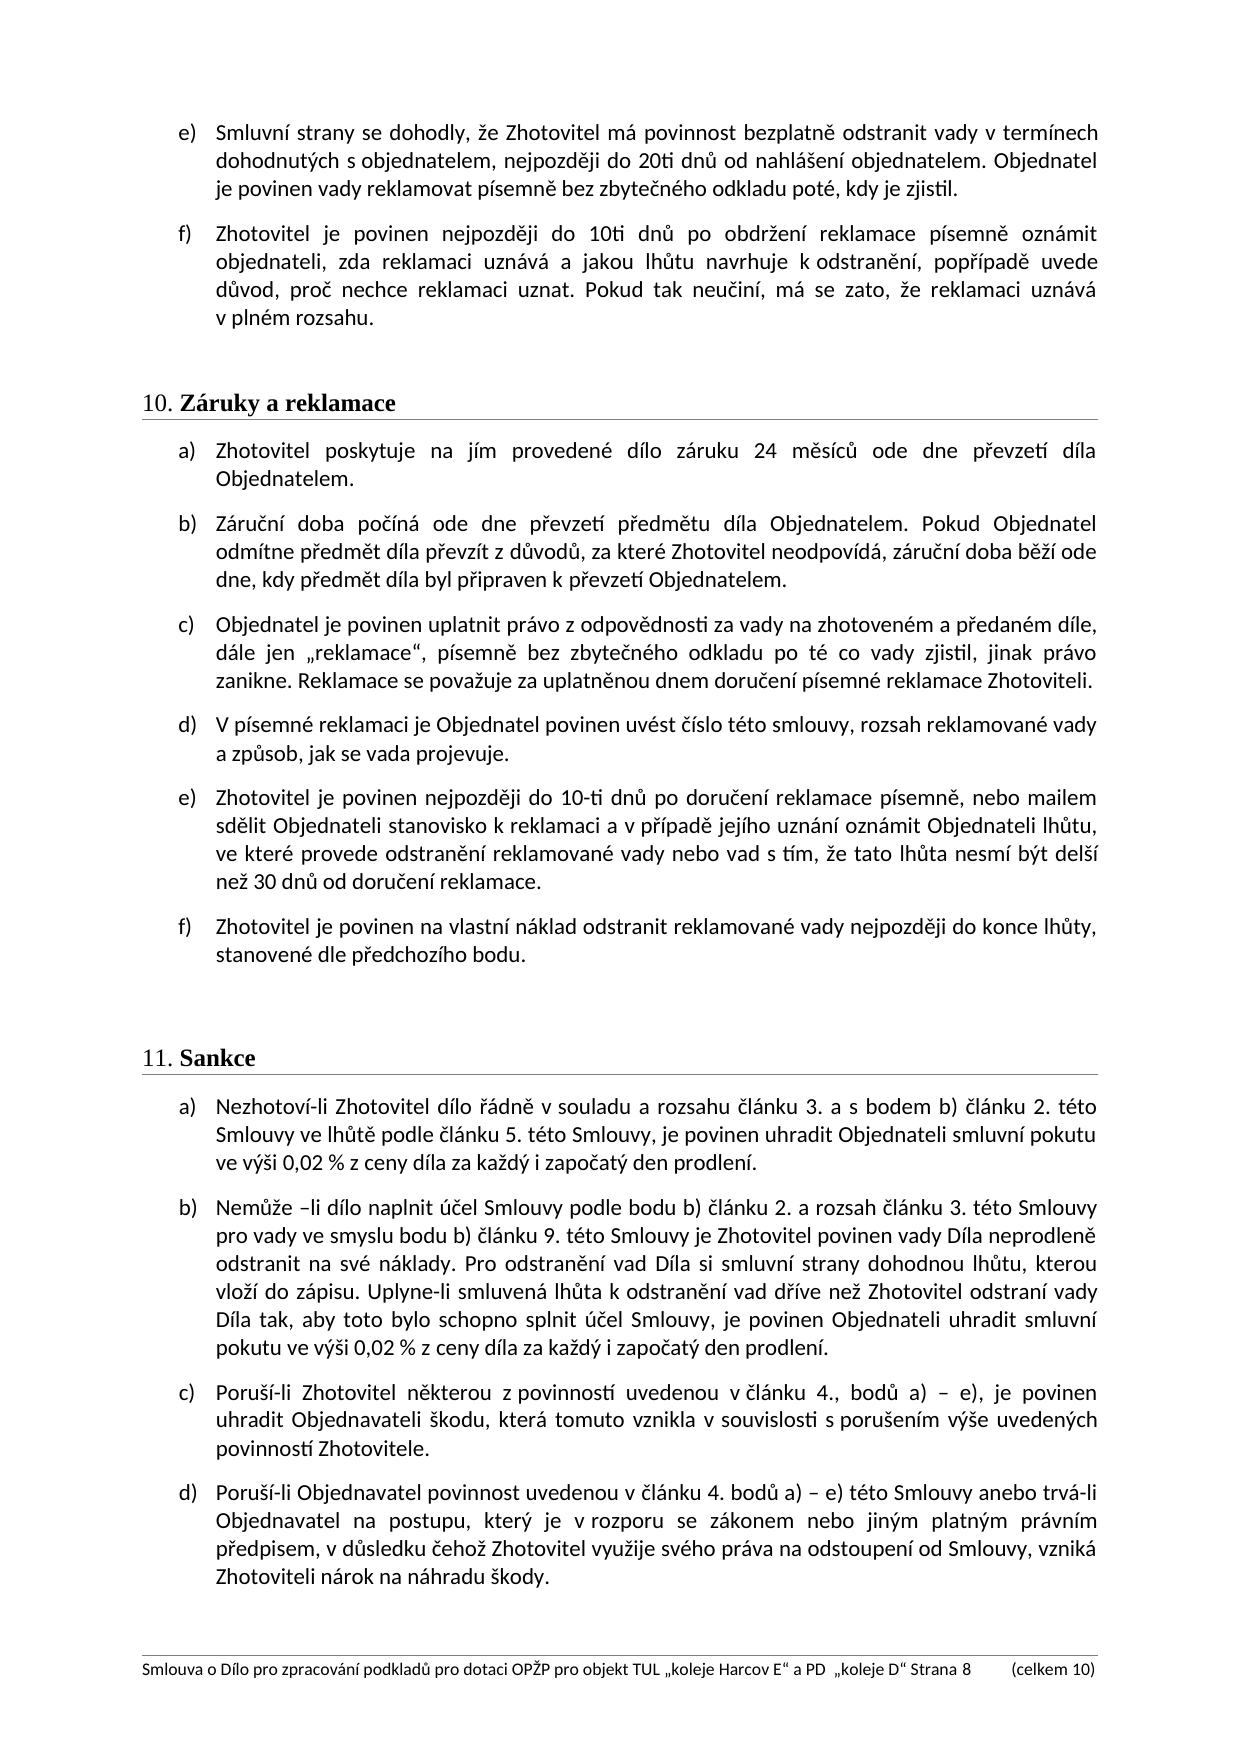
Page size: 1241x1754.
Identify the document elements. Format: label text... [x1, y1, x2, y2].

list Smluvní strany se dohodly, že Zhotovitel má povinnost bezplatně odstranit vady v termínech dohodnutých s objednatelem, nejpozději do 20ti dnů od nahlášení objednatelem. Objednatel je povinen vady reklamovat písemně bez zbytečného odkladu poté, kdy je zjistil. [178, 118, 1098, 202]
list Záruční doba počíná ode dne převzetí předmětu díla Objednatelem. Pokud Objednatel odmítne předmět díla převzít z důvodů, za které Zhotovitel neodpovídá, záruční doba běží ode dne, kdy předmět díla byl připraven k převzetí Objednatelem. [178, 509, 1098, 593]
list Objednatel je povinen uplatnit právo z odpovědnosti za vady na zhotoveném a předaném díle, dále jen „reklamace“, písemně bez zbytečného odkladu po té co vady zjistil, jinak právo zanikne. Reklamace se považuje za uplatněnou dnem doručení písemné reklamace Zhotoviteli. [178, 610, 1098, 694]
list Poruší-li Zhotovitel některou z povinností uvedenou v článku 4., bodů a) – e), je povinen uhradit Objednavateli škodu, která tomuto vznikla v souvislosti s porušením výše uvedených povinností Zhotovitele. [178, 1378, 1098, 1462]
list Zhotovitel je povinen nejpozději do 10-ti dnů po doručení reklamace písemně, nebo mailem sdělit Objednateli stanovisko k reklamaci a v případě jejího uznání oznámit Objednateli lhůtu, ve které provede odstranění reklamované vady nebo vad s tím, že tato lhůta nesmí být delší než 30 dnů od doručení reklamace. [178, 783, 1098, 895]
subtitle Sankce [142, 1043, 1098, 1074]
list Zhotovitel je povinen nejpozději do 10ti dnů po obdržení reklamace písemně oznámit objednateli, zda reklamaci uznává a jakou lhůtu navrhuje k odstranění, popřípadě uvede důvod, proč nechce reklamaci uznat. Pokud tak neučiní, má se zato, že reklamaci uznává v plném rozsahu. [178, 219, 1098, 331]
list Poruší-li Objednavatel povinnost uvedenou v článku 4. bodů a) – e) této Smlouvy anebo trvá-li Objednavatel na postupu, který je v rozporu se zákonem nebo jiným platným právním předpisem, v důsledku čehož Zhotovitel využije svého práva na odstoupení od Smlouvy, vzniká Zhotoviteli nárok na náhradu škody. [178, 1478, 1098, 1590]
list Zhotovitel poskytuje na jím provedené dílo záruku 24 měsíců ode dne převzetí díla Objednatelem. [178, 436, 1098, 492]
subtitle Záruky a reklamace [142, 388, 1098, 419]
list V písemné reklamaci je Objednatel povinen uvést číslo této smlouvy, rozsah reklamované vady a způsob, jak se vada projevuje. [178, 711, 1098, 767]
list Zhotovitel je povinen na vlastní náklad odstranit reklamované vady nejpozději do konce lhůty, stanovené dle předchozího bodu. [178, 912, 1098, 968]
list Nezhotoví-li Zhotovitel dílo řádně v souladu a rozsahu článku 3. a s bodem b) článku 2. této Smlouvy ve lhůtě podle článku 5. této Smlouvy, je povinen uhradit Objednateli smluvní pokutu ve výši 0,02 % z ceny díla za každý i započatý den prodlení. [178, 1092, 1098, 1176]
list Nemůže –li dílo naplnit účel Smlouvy podle bodu b) článku 2. a rozsah článku 3. této Smlouvy pro vady ve smyslu bodu b) článku 9. této Smlouvy je Zhotovitel povinen vady Díla neprodleně odstranit na své náklady. Pro odstranění vad Díla si smluvní strany dohodnou lhůtu, kterou vloží do zápisu. Uplyne-li smluvená lhůta k odstranění vad dříve než Zhotovitel odstraní vady Díla tak, aby toto bylo schopno splnit účel Smlouvy, je povinen Objednateli uhradit smluvní pokutu ve výši 0,02 % z ceny díla za každý i započatý den prodlení. [178, 1193, 1098, 1361]
